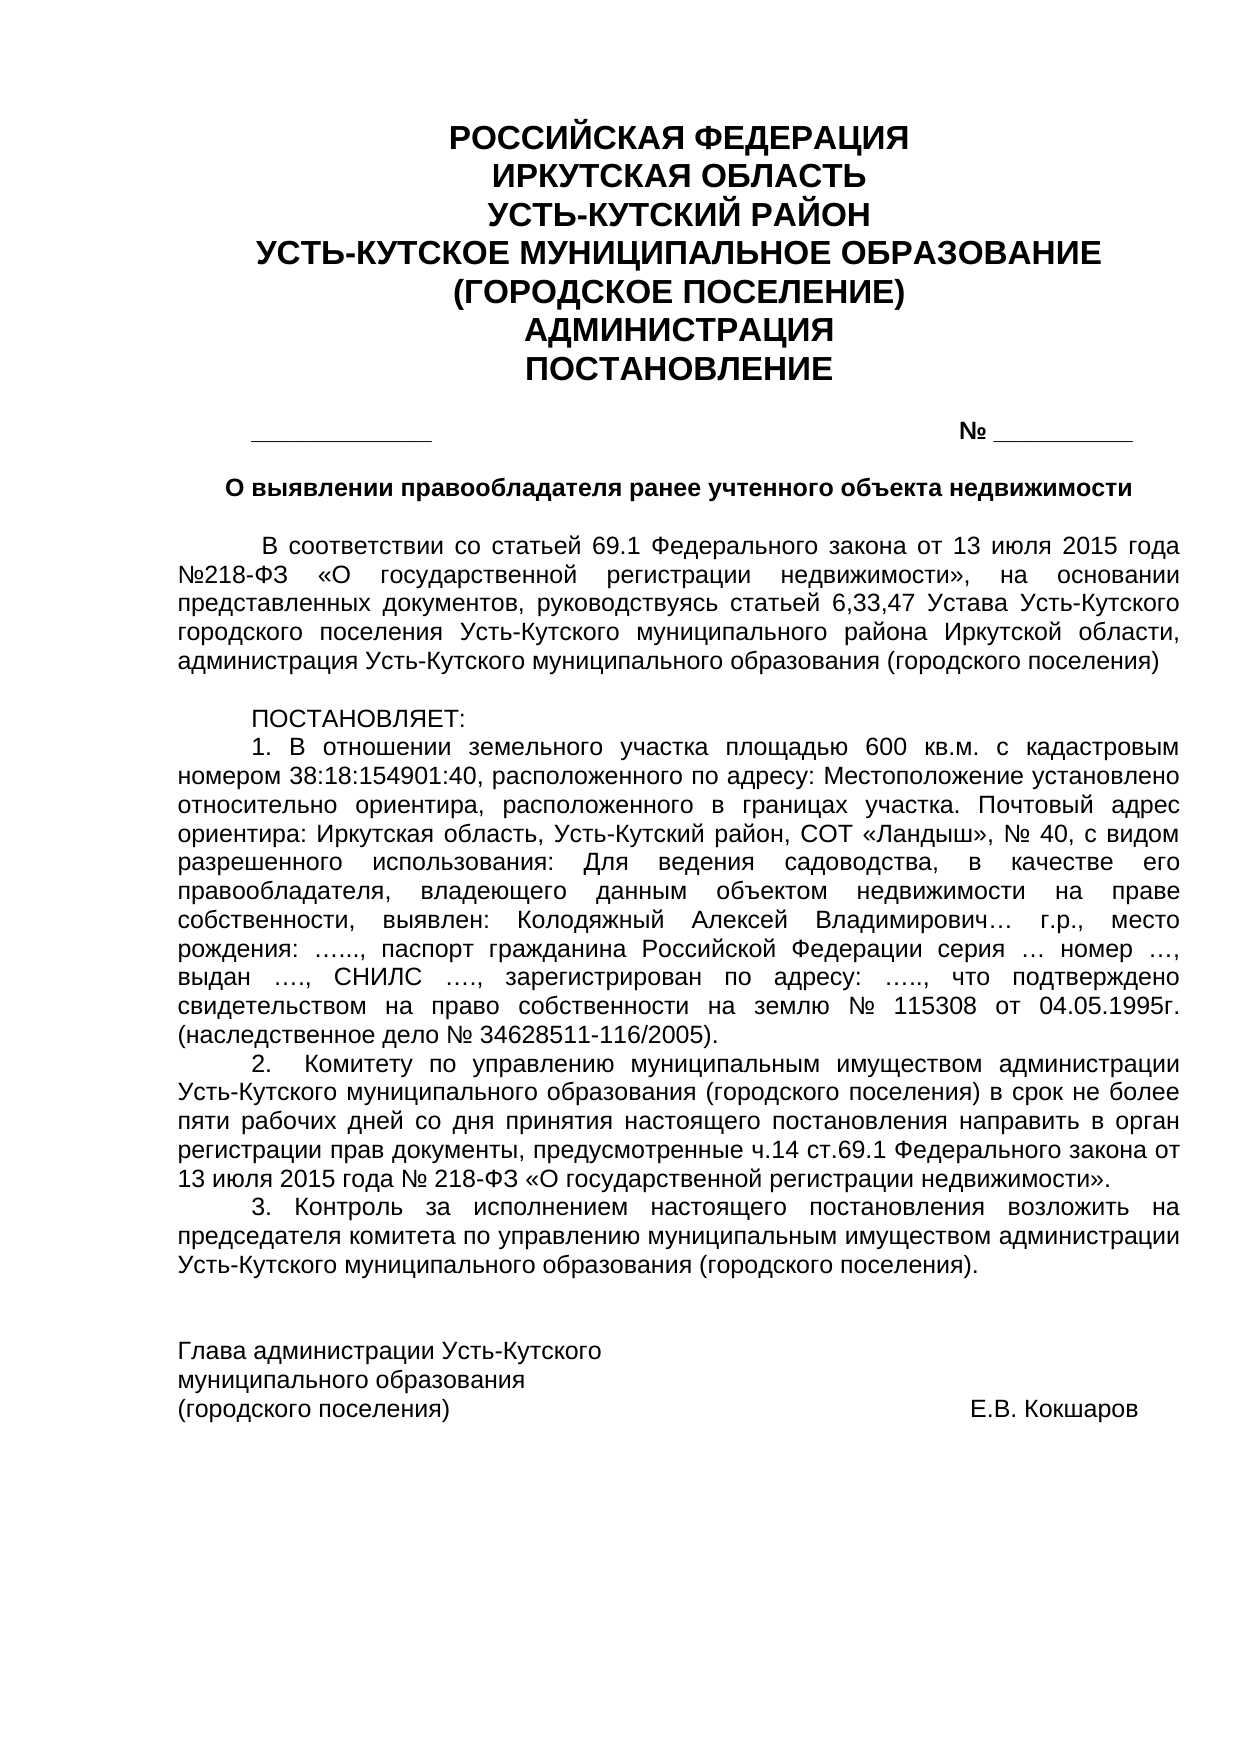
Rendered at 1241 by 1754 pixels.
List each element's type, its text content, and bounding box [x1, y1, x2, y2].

text РОССИЙСКАЯ ФЕДЕРАЦИЯ [177, 118, 1181, 157]
text _____________ № __________ [177, 416, 1181, 445]
text О выявлении правообладателя ранее учтенного объекта недвижимости [177, 473, 1181, 502]
text ПОСТАНОВЛЕНИЕ [177, 349, 1181, 387]
text АДМИНИСТРАЦИЯ [177, 310, 1181, 349]
text В соответствии со статьей 69.1 Федерального закона от 13 июля 2015 года №218-ФЗ «О государственной регистрации недвижимости», на основании представленных документов, руководствуясь статьей 6,33,47 Устава Усть-Кутского городского поселения Усть-Кутского муниципального района Иркутской области, администрация Усть-Кутского муниципального образования (городского поселения) [177, 531, 1181, 675]
text 1. В отношении земельного участка площадью 600 кв.м. с кадастровым номером 38:18:154901:40, расположенного по адресу: Местоположение установлено относительно ориентира, расположенного в границах участка. Почтовый адрес ориентира: Иркутская область, Усть-Кутский район, СОТ «Ландыш», № 40, с видом разрешенного использования: Для ведения садоводства, в качестве его правообладателя, владеющего данным объектом недвижимости на праве собственности, выявлен: Колодяжный Алексей Владимирович… г.р., место рождения: …..., паспорт гражданина Российской Федерации серия … номер …, выдан …., СНИЛС …., зарегистрирован по адресу: ….., что подтверждено свидетельством на право собственности на землю № 115308 от 04.05.1995г. (наследственное дело № 34628511-116/2005). [177, 732, 1181, 1048]
text (ГОРОДСКОЕ ПОСЕЛЕНИЕ) [177, 272, 1181, 310]
text ИРКУТСКАЯ ОБЛАСТЬ [177, 157, 1181, 195]
text (городского поселения) Е.В. Кокшаров [177, 1393, 1181, 1422]
text муниципального образования [177, 1365, 1181, 1393]
text УСТЬ-КУТСКИЙ РАЙОН [177, 195, 1181, 233]
text УСТЬ-КУТСКОЕ МУНИЦИПАЛЬНОЕ ОБРАЗОВАНИЕ [177, 233, 1181, 272]
text 2. Комитету по управлению муниципальным имуществом администрации Усть-Кутского муниципального образования (городского поселения) в срок не более пяти рабочих дней со дня принятия настоящего постановления направить в орган регистрации прав документы, предусмотренные ч.14 ст.69.1 Федерального закона от 13 июля 2015 года № 218-ФЗ «О государственной регистрации недвижимости». [177, 1048, 1181, 1192]
text Глава администрации Усть-Кутского [177, 1336, 1181, 1365]
text ПОСТАНОВЛЯЕТ: [177, 703, 1181, 732]
text 3. Контроль за исполнением настоящего постановления возложить на председателя комитета по управлению муниципальным имуществом администрации Усть-Кутского муниципального образования (городского поселения). [177, 1192, 1181, 1278]
